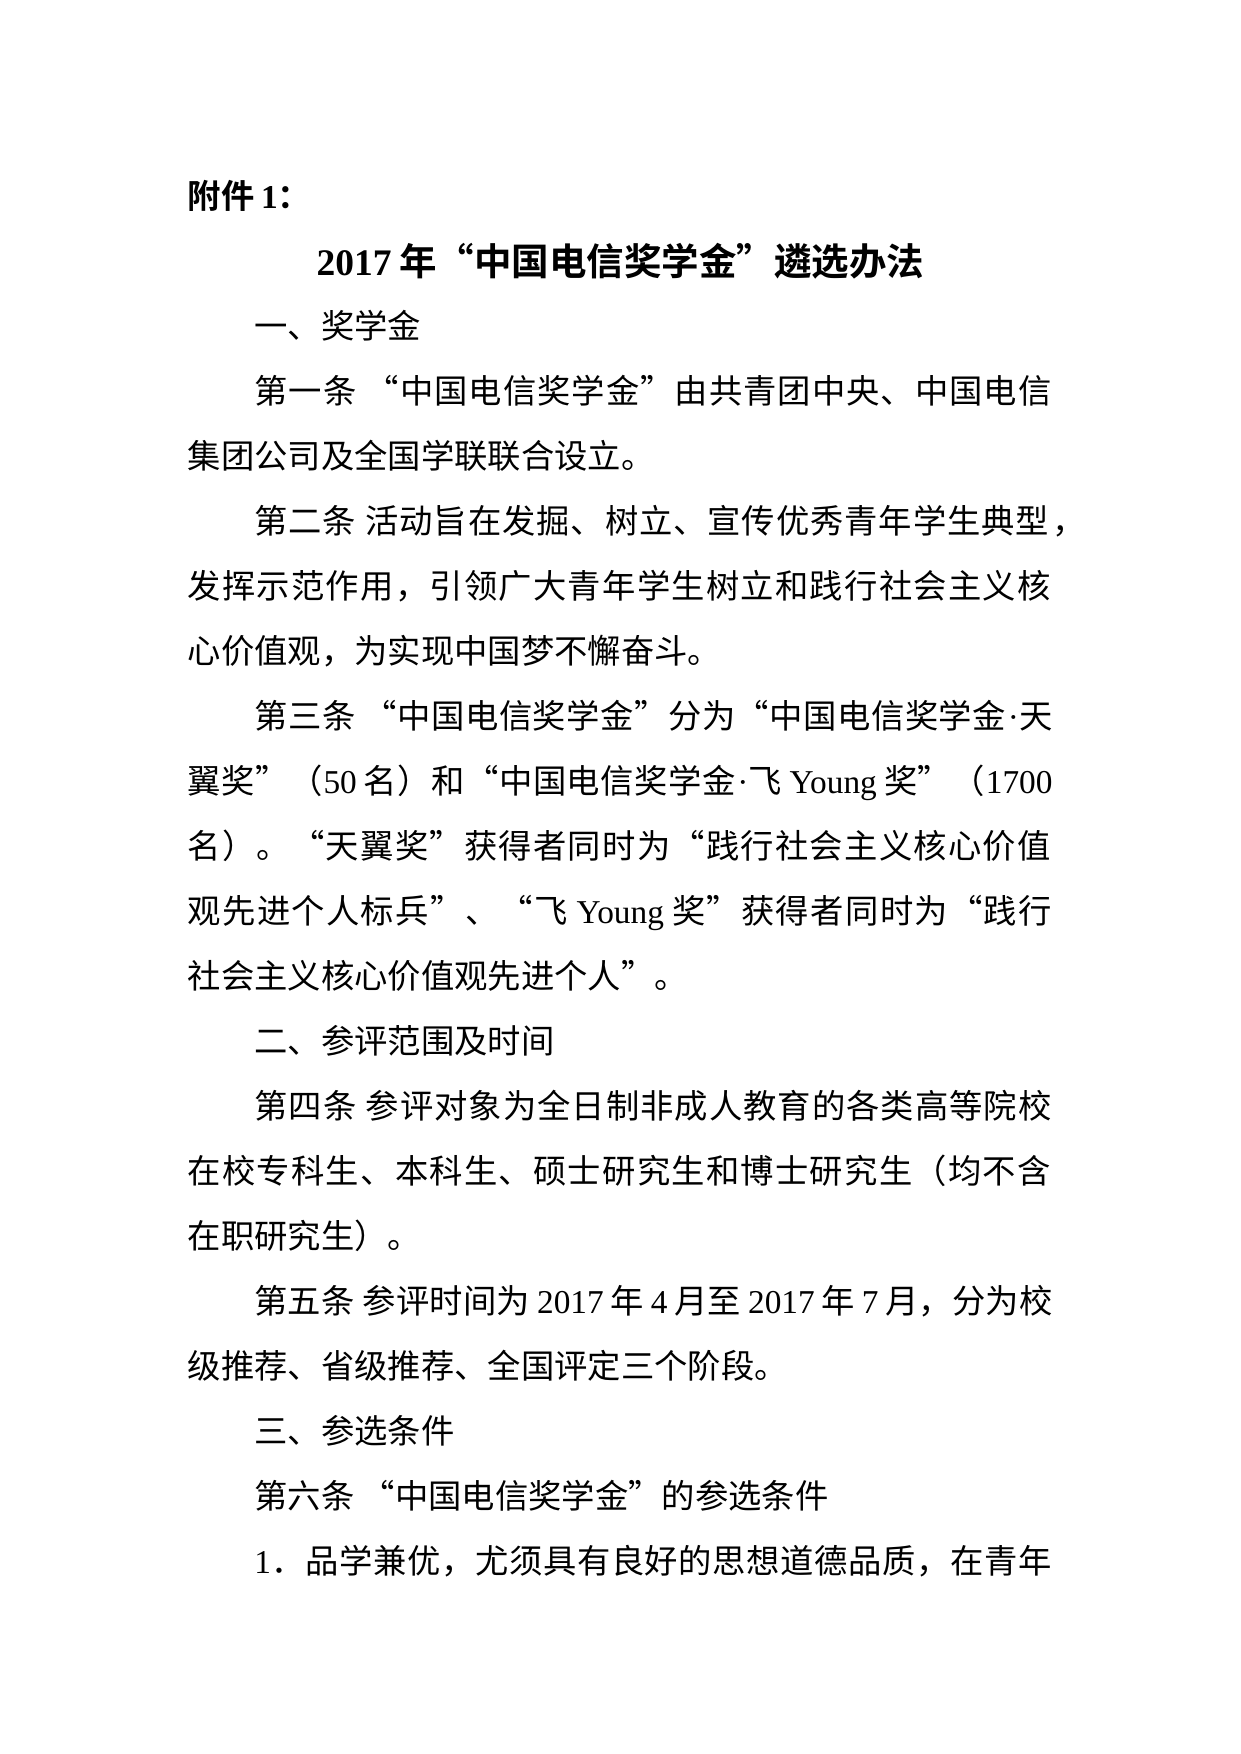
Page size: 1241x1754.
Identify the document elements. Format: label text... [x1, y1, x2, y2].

text 附件1： [187, 162, 1053, 227]
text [187, 1527, 1053, 1592]
text 第五条 参评时间为2017年4月至2017年7月，分为校级推荐、省级推荐、全国评定三个阶段。 [187, 1267, 1053, 1397]
text 第六条 “中国电信奖学金”的参选条件 [187, 1462, 1053, 1527]
text 第三条 “中国电信奖学金”分为“中国电信奖学金·天翼奖”（50名）和“中国电信奖学金·飞Young奖”（1700名）。“天翼奖”获得者同时为“践行社会主义核心价值观先进个人标兵”、“飞Young奖”获得者同时为“践行社会主义核心价值观先进个人”。 [187, 682, 1053, 1007]
text 三、参选条件 [187, 1397, 1053, 1462]
text 一、奖学金 [187, 292, 1053, 357]
text 第四条 参评对象为全日制非成人教育的各类高等院校在校专科生、本科生、硕士研究生和博士研究生（均不含在职研究生）。 [187, 1072, 1053, 1267]
text 2017年“中国电信奖学金”遴选办法 [187, 227, 1053, 292]
text 二、参评范围及时间 [187, 1007, 1053, 1072]
text 第一条 “中国电信奖学金”由共青团中央、中国电信集团公司及全国学联联合设立。 [187, 357, 1053, 487]
text 第二条 活动旨在发掘、树立、宣传优秀青年学生典型，发挥示范作用，引领广大青年学生树立和践行社会主义核心价值观，为实现中国梦不懈奋斗。 [187, 487, 1053, 682]
